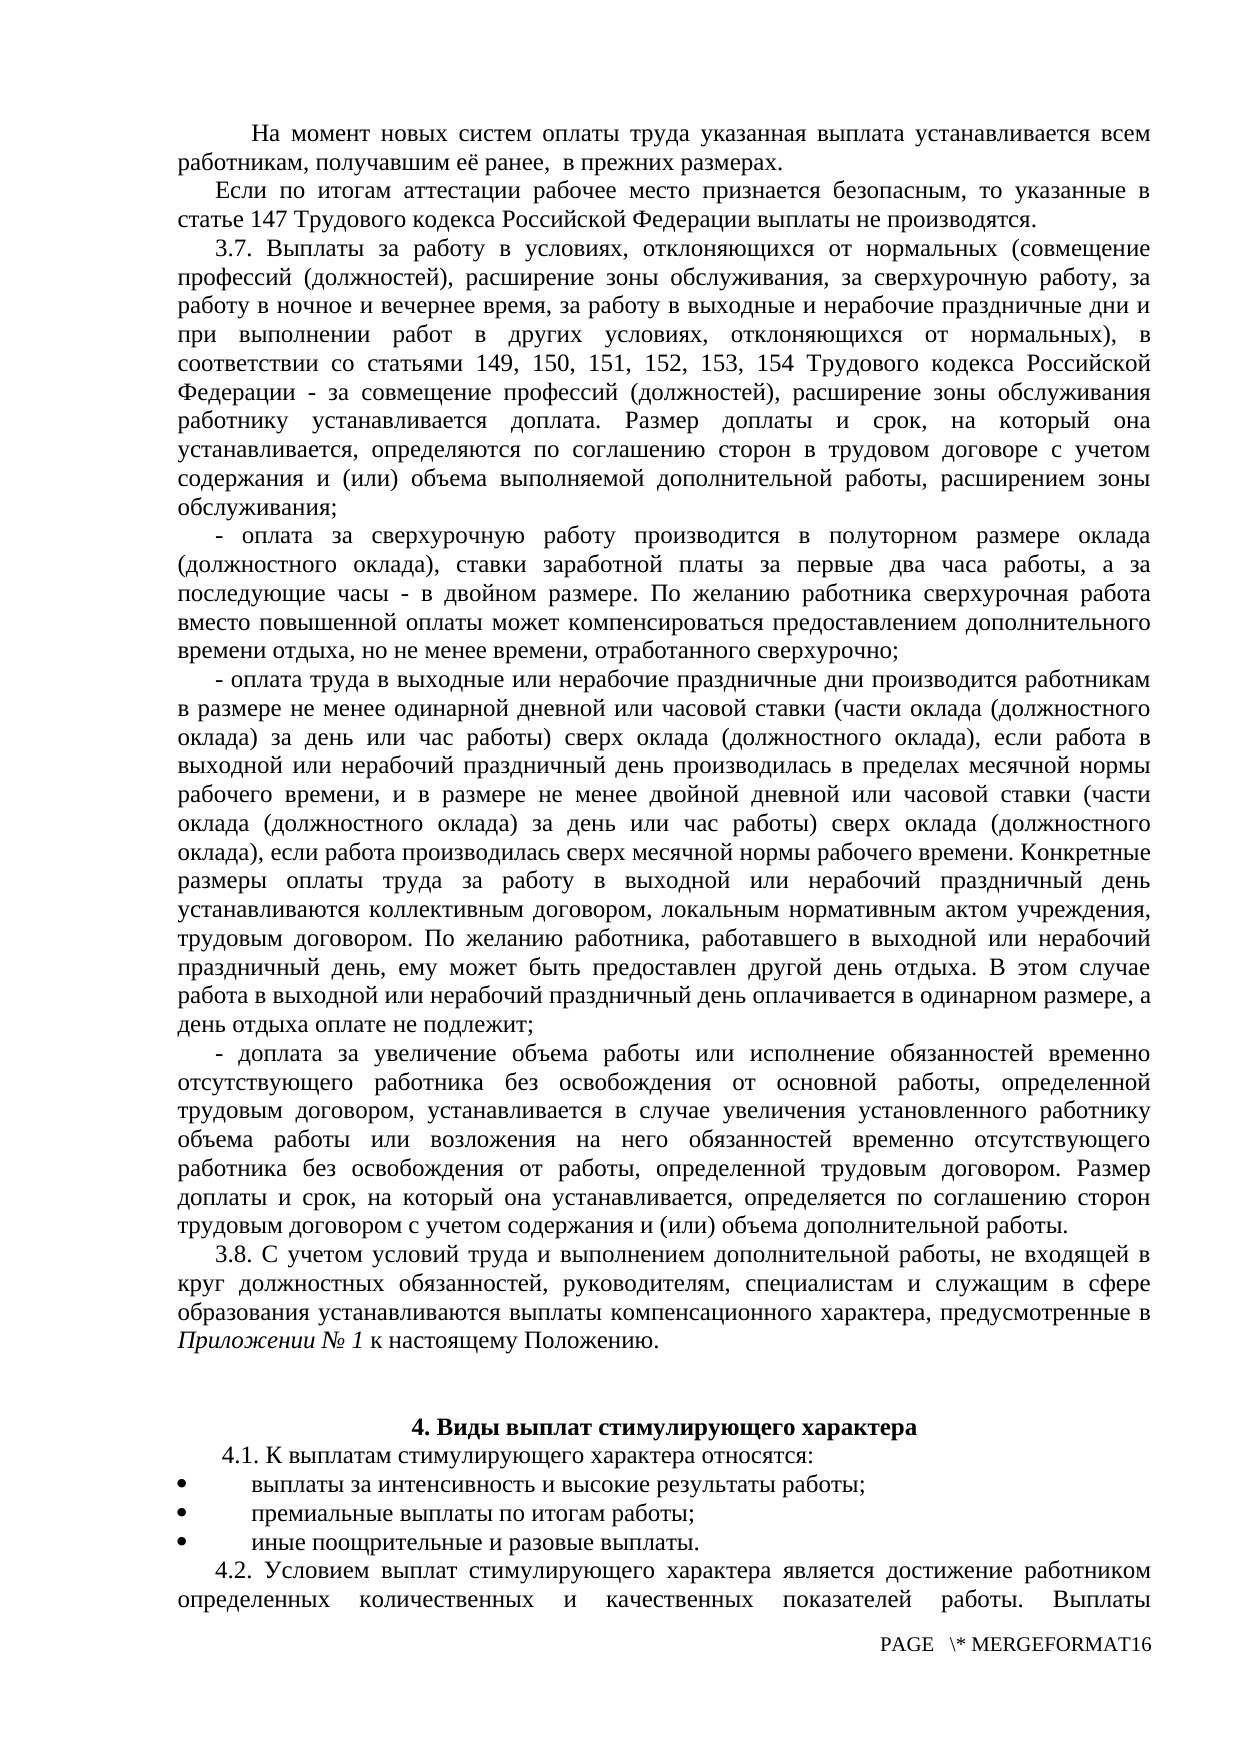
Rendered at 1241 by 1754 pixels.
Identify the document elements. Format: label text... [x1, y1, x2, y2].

text - оплата за сверхурочную работу производится в полуторном размере оклада (должностного оклада), ставки заработной платы за первые два часа работы, а за последующие часы - в двойном размере. По желанию работника сверхурочная работа вместо повышенной оплаты может компенсироваться предоставлением дополнительного времени отдыха, но не менее времени, отработанного сверхурочно; [177, 521, 1152, 664]
text - доплата за увеличение объема работы или исполнение обязанностей временно отсутствующего работника без освобождения от основной работы, определенной трудовым договором, устанавливается в случае увеличения установленного работнику объема работы или возложения на него обязанностей временно отсутствующего работника без освобождения от работы, определенной трудовым договором. Размер доплаты и срок, на который она устанавливается, определяется по соглашению сторон трудовым договором с учетом содержания и (или) объема дополнительной работы. [177, 1038, 1152, 1239]
text 3.8. С учетом условий труда и выполнением дополнительной работы, не входящей в круг должностных обязанностей, руководителям, специалистам и служащим в сфере образования устанавливаются выплаты компенсационного характера, предусмотренные в Приложении № 1 к настоящему Положению. [177, 1239, 1152, 1354]
text Если по итогам аттестации рабочее место признается безопасным, то указанные в статье 147 Трудового кодекса Российской Федерации выплаты не производятся. [177, 176, 1152, 233]
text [177, 1556, 1152, 1613]
text - оплата труда в выходные или нерабочие праздничные дни производится работникам в размере не менее одинарной дневной или часовой ставки (части оклада (должностного оклада) за день или час работы) сверх оклада (должностного оклада), если работа в выходной или нерабочий праздничный день производилась в пределах месячной нормы рабочего времени, и в размере не менее двойной дневной или часовой ставки (части оклада (должностного оклада) за день или час работы) сверх оклада (должностного оклада), если работа производилась сверх месячной нормы рабочего времени. Конкретные размеры оплаты труда за работу в выходной или нерабочий праздничный день устанавливаются коллективным договором, локальным нормативным актом учреждения, трудовым договором. По желанию работника, работавшего в выходной или нерабочий праздничный день, ему может быть предоставлен другой день отдыха. В этом случае работа в выходной или нерабочий праздничный день оплачивается в одинарном размере, а день отдыха оплате не подлежит; [177, 664, 1152, 1038]
text 4.1. К выплатам стимулирующего характера относятся: [177, 1441, 1152, 1469]
text 4. Виды выплат стимулирующего характера [177, 1412, 1152, 1441]
text На момент новых систем оплаты труда указанная выплата устанавливается всем работникам, получавшим её ранее, в прежних размерах. [177, 118, 1152, 176]
text 3.7. Выплаты за работу в условиях, отклоняющихся от нормальных (совмещение профессий (должностей), расширение зоны обслуживания, за сверхурочную работу, за работу в ночное и вечернее время, за работу в выходные и нерабочие праздничные дни и при выполнении работ в других условиях, отклоняющихся от нормальных), в соответствии со статьями 149, 150, 151, 152, 153, 154 Трудового кодекса Российской Федерации - за совмещение профессий (должностей), расширение зоны обслуживания работнику устанавливается доплата. Размер доплаты и срок, на который она устанавливается, определяются по соглашению сторон в трудовом договоре с учетом содержания и (или) объема выполняемой дополнительной работы, расширением зоны обслуживания; [177, 233, 1152, 521]
list премиальные выплаты по итогам работы; [177, 1498, 1152, 1527]
list иные поощрительные и разовые выплаты. [177, 1527, 1152, 1556]
list выплаты за интенсивность и высокие результаты работы; [177, 1469, 1152, 1498]
